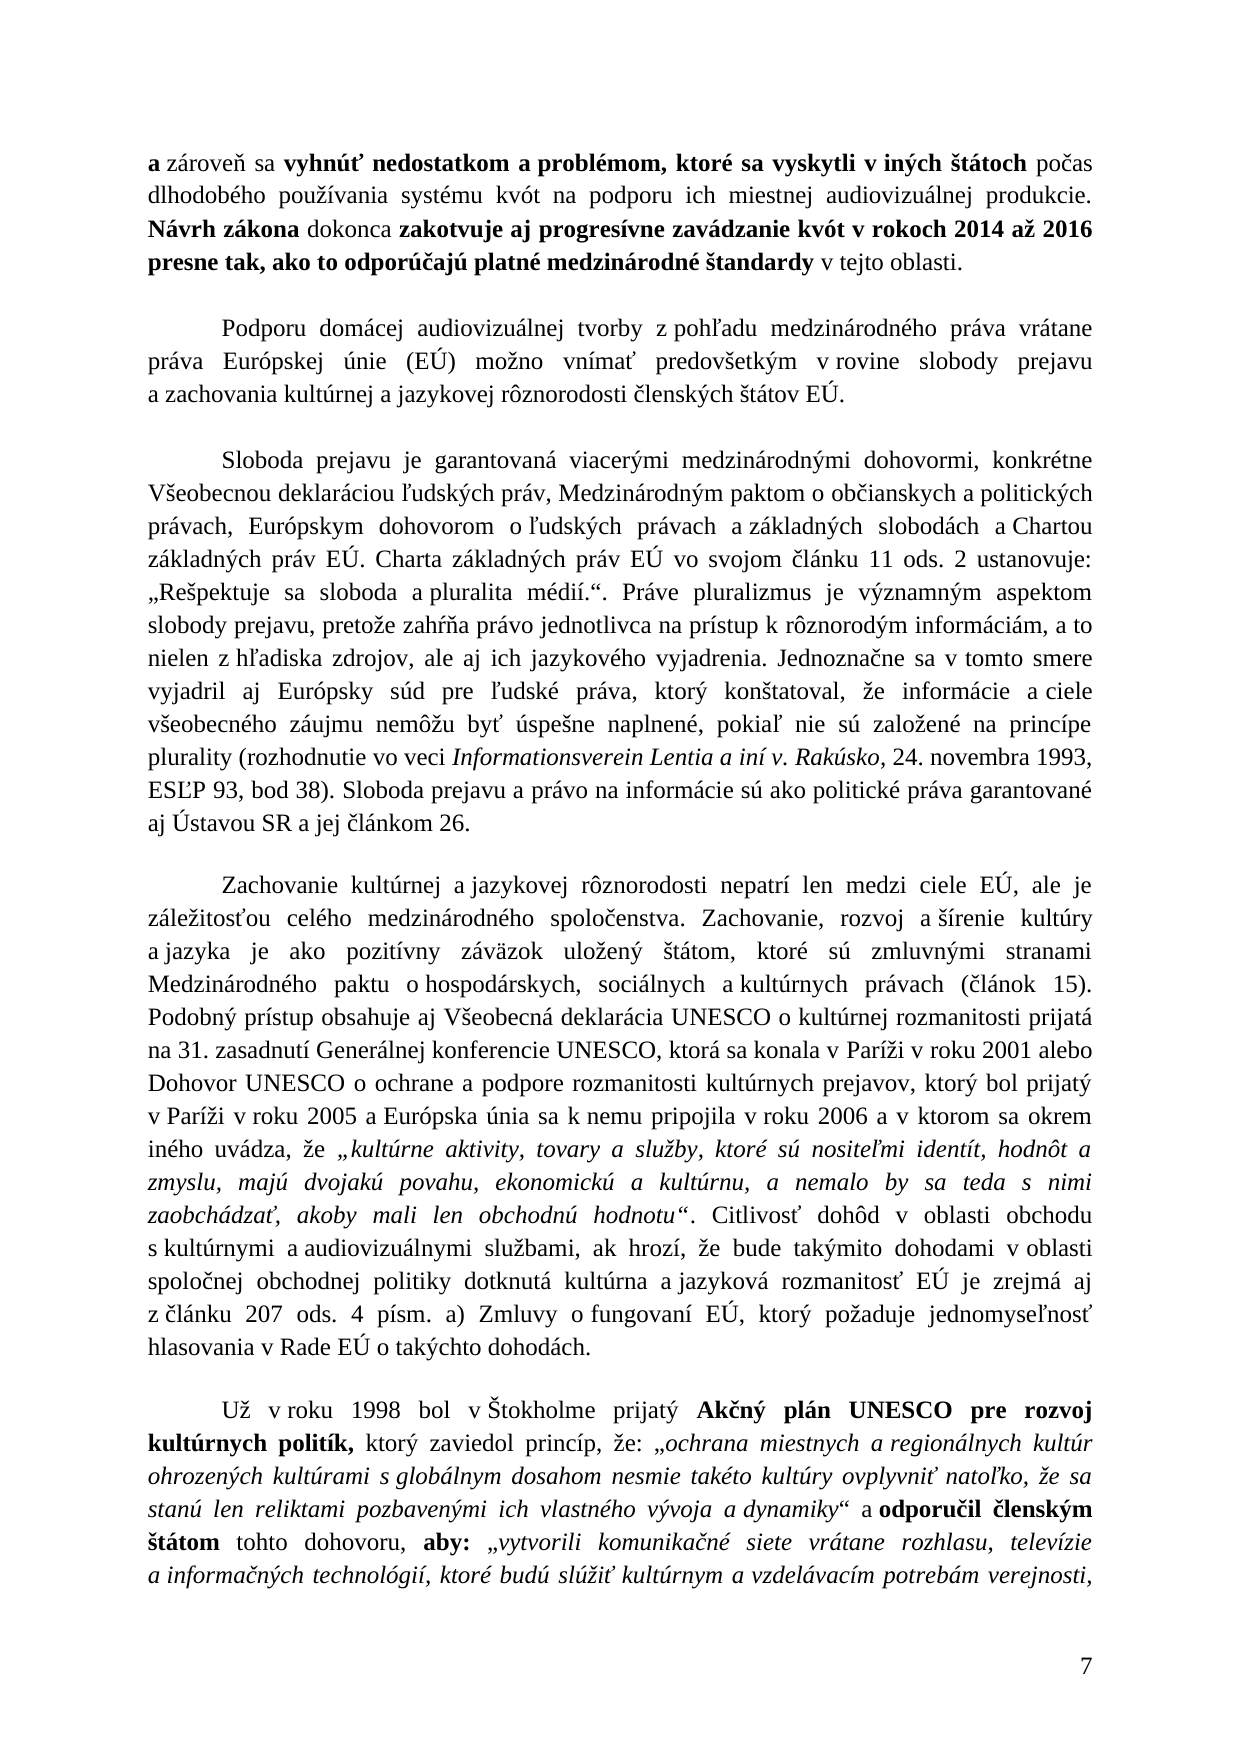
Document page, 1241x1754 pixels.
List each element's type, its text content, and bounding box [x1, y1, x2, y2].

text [148, 148, 1093, 275]
text Podporu domácej audiovizuálnej tvorby z pohľadu medzinárodného práva vrátane práva Európskej únie (EÚ) možno vnímať predovšetkým v rovine slobody prejavu a zachovania kultúrnej a jazykovej rôznorodosti členských štátov EÚ. [148, 313, 1093, 407]
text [148, 1395, 1093, 1588]
text Sloboda prejavu je garantovaná viacerými medzinárodnými dohovormi, konkrétne Všeobecnou deklaráciou ľudských práv, Medzinárodným paktom o občianskych a politických právach, Európskym dohovorom o ľudských právach a základných slobodách a Chartou základných práv EÚ. Charta základných práv EÚ vo svojom článku 11 ods. 2 ustanovuje: „Rešpektuje sa sloboda a pluralita médií.“. Práve pluralizmus je významným aspektom slobody prejavu, pretože zahŕňa právo jednotlivca na prístup k rôznorodým informáciám, a to nielen z hľadiska zdrojov, ale aj ich jazykového vyjadrenia. Jednoznačne sa v tomto smere vyjadril aj Európsky súd pre ľudské práva, ktorý konštatoval, že informácie a ciele všeobecného záujmu nemôžu byť úspešne naplnené, pokiaľ nie sú založené na princípe plurality (rozhodnutie vo veci Informationsverein Lentia a iní v. Rakúsko, 24. novembra 1993, ESĽP 93, bod 38). Sloboda prejavu a právo na informácie sú ako politické práva garantované aj Ústavou SR a jej článkom 26. [148, 445, 1093, 837]
text Zachovanie kultúrnej a jazykovej rôznorodosti nepatrí len medzi ciele EÚ, ale je záležitosťou celého medzinárodného spoločenstva. Zachovanie, rozvoj a šírenie kultúry a jazyka je ako pozitívny záväzok uložený štátom, ktoré sú zmluvnými stranami Medzinárodného paktu o hospodárskych, sociálnych a kultúrnych právach (článok 15). Podobný prístup obsahuje aj Všeobecná deklarácia UNESCO o kultúrnej rozmanitosti prijatá na 31. zasadnutí Generálnej konferencie UNESCO, ktorá sa konala v Paríži v roku 2001 alebo Dohovor UNESCO o ochrane a podpore rozmanitosti kultúrnych prejavov, ktorý bol prijatý v Paríži v roku 2005 a Európska únia sa k nemu pripojila v roku 2006 a v ktorom sa okrem iného uvádza, že „kultúrne aktivity, tovary a služby, ktoré sú nositeľmi identít, hodnôt a zmyslu, majú dvojakú povahu, ekonomickú a kultúrnu, a nemalo by sa teda s nimi zaobchádzať, akoby mali len obchodnú hodnotu“. Citlivosť dohôd v oblasti obchodu s kultúrnymi a audiovizuálnymi službami, ak hrozí, že bude takýmito dohodami v oblasti spoločnej obchodnej politiky dotknutá kultúrna a jazyková rozmanitosť EÚ je zrejmá aj z článku 207 ods. 4 písm. a) Zmluvy o fungovaní EÚ, ktorý požaduje jednomyseľnosť hlasovania v Rade EÚ o takýchto dohodách. [148, 870, 1093, 1361]
